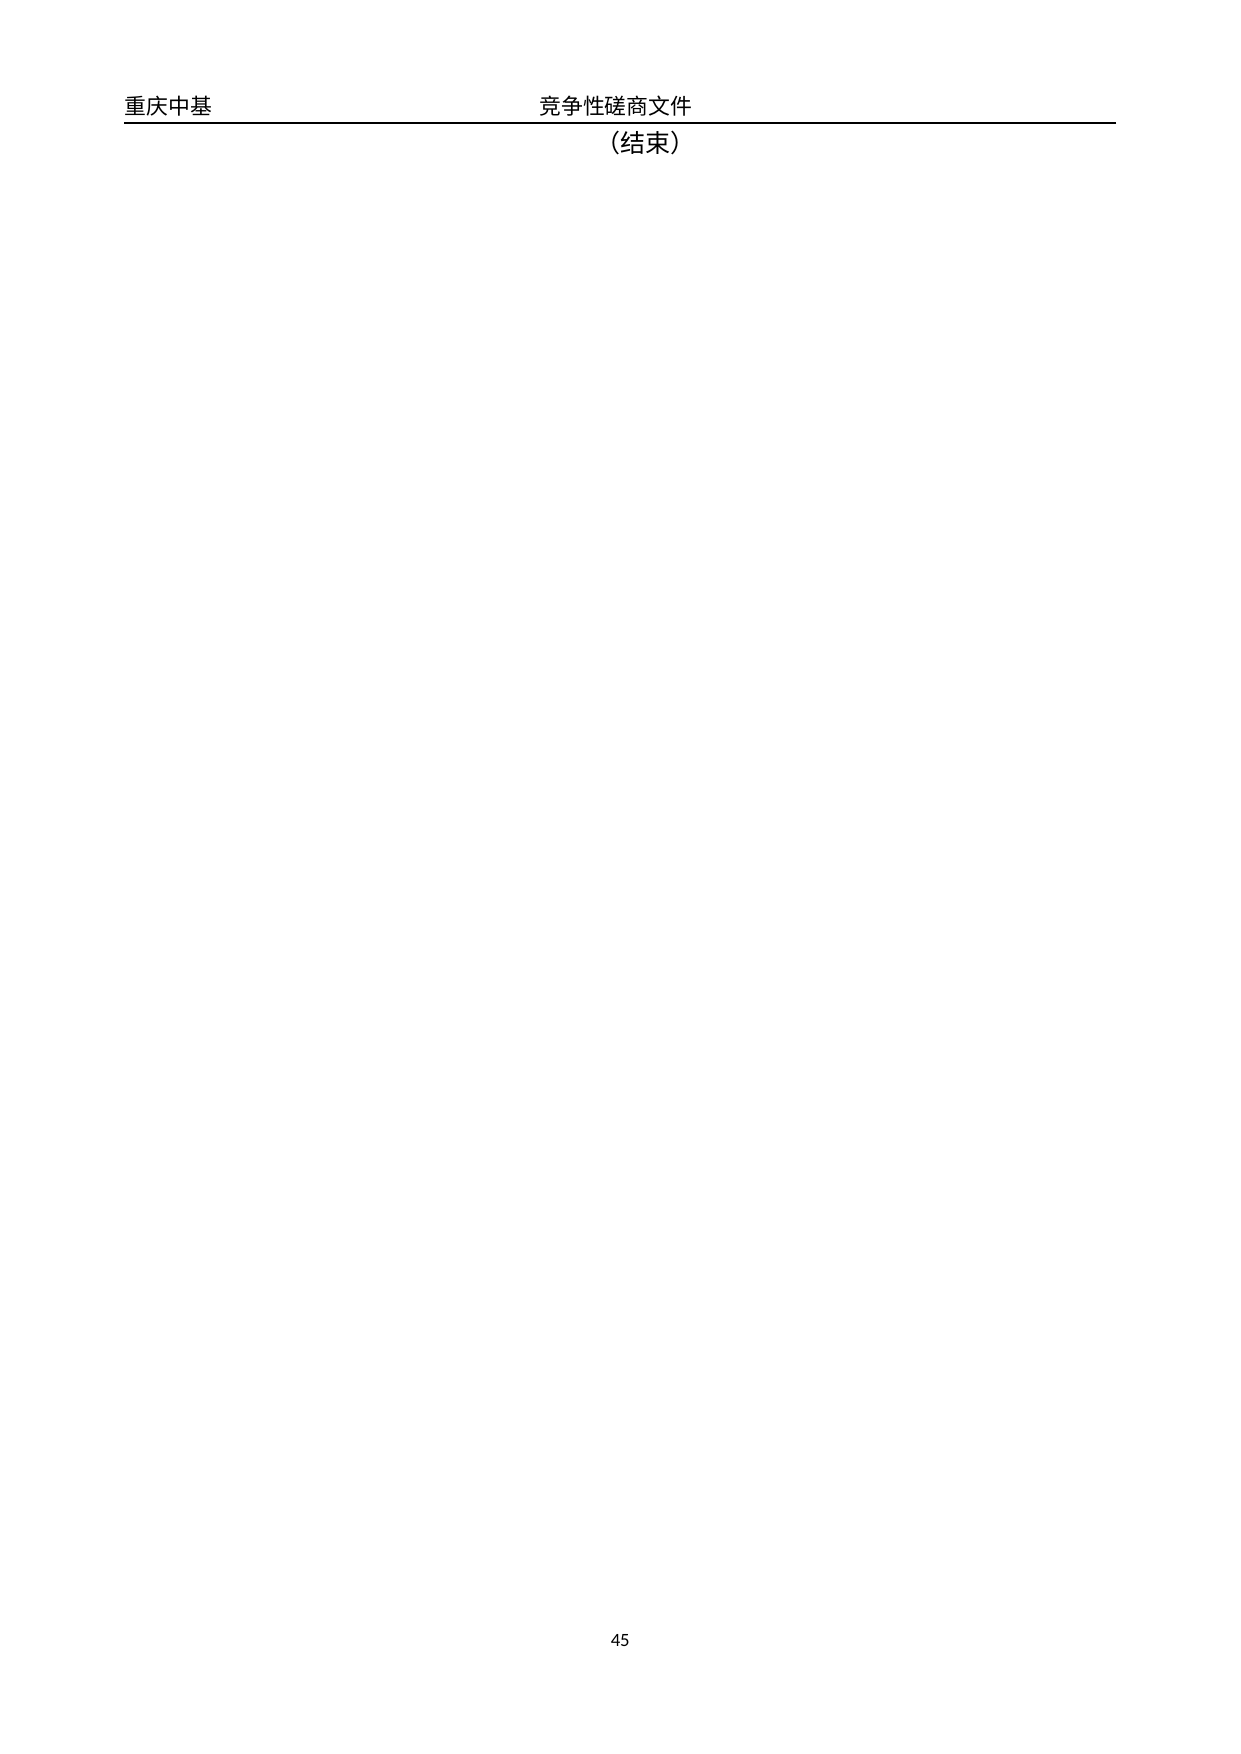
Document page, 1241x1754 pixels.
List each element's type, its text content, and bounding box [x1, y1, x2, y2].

text （结束） [124, 124, 1116, 160]
